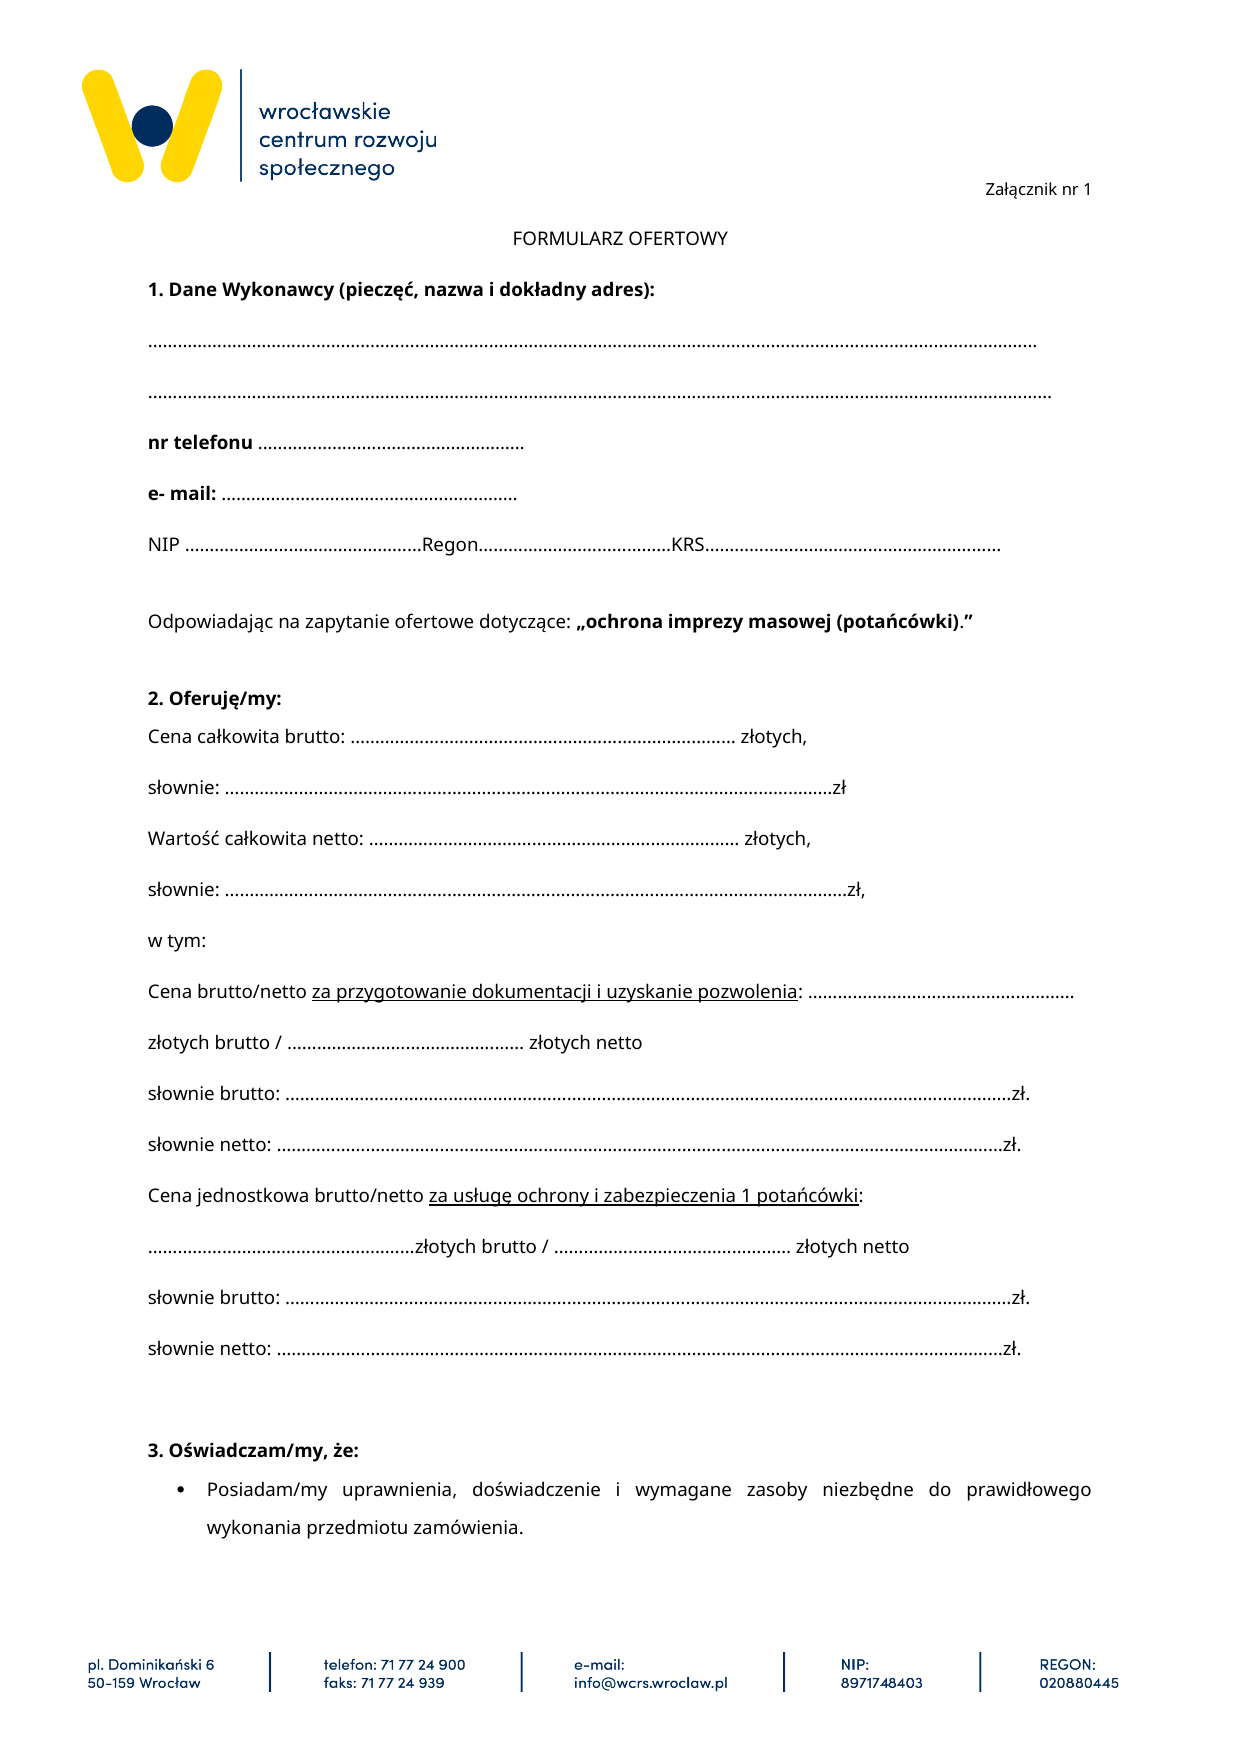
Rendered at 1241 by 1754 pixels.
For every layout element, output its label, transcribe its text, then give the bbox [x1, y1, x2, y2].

text Odpowiadając na zapytanie ofertowe dotyczące: „ochrona imprezy masowej (potańcówki).” [148, 608, 1093, 634]
text słownie: ………………………………………………………………………………………………………………zł, w tym: [148, 876, 1093, 953]
text 2. Oferuję/my: [148, 685, 1093, 710]
list e- mail: …………………………………………………… [148, 481, 1093, 506]
text Cena brutto/netto za przygotowanie dokumentacji i uzyskanie pozwolenia: ………………………………………………złotych brutto / ………………………………………… złotych netto słownie brutto: …………………………………………………………………………………………………………………………………zł. słownie netto: …………………………………………………………………………………………………………………………………zł. [148, 978, 1093, 1157]
text 3. Oświadczam/my, że: [148, 1438, 1093, 1463]
list 1. Dane Wykonawcy (pieczęć, nazwa i dokładny adres): ……………………………………………………………………………………………………………………………………………………………… [148, 276, 1093, 353]
list nr telefonu ……………………………………………… [148, 429, 1093, 455]
text słownie: ……………………………………………………………………………………………………………zł [148, 774, 1093, 799]
picture [4, 51, 1228, 204]
text Cena jednostkowa brutto/netto za usługę ochrony i zabezpieczenia 1 potańcówki: ………………………………………………złotych brutto / ………………………………………… złotych netto słownie brutto: …………………………………………………………………………………………………………………………………zł. słownie netto: …………………………………………………………………………………………………………………………………zł. [148, 1182, 1093, 1361]
list ………………………………………………………………………………………………………………………………………………………………… [148, 378, 1093, 404]
text Cena całkowita brutto: …………………………………………………………………… złotych, [148, 723, 1093, 748]
text Wartość całkowita netto: ………………………………………………………………… złotych, [148, 825, 1093, 851]
picture [0, 1609, 1238, 1737]
list NIP …………………………………………Regon…………………………………KRS…………………………………………………… [148, 532, 1093, 557]
text Załącznik nr 1 [148, 177, 1093, 200]
list Posiadam/my uprawnienia, doświadczenie i wymagane zasoby niezbędne do prawidłowego wykonania przedmiotu zamówienia. [177, 1476, 1093, 1539]
text FORMULARZ OFERTOWY [148, 225, 1093, 251]
